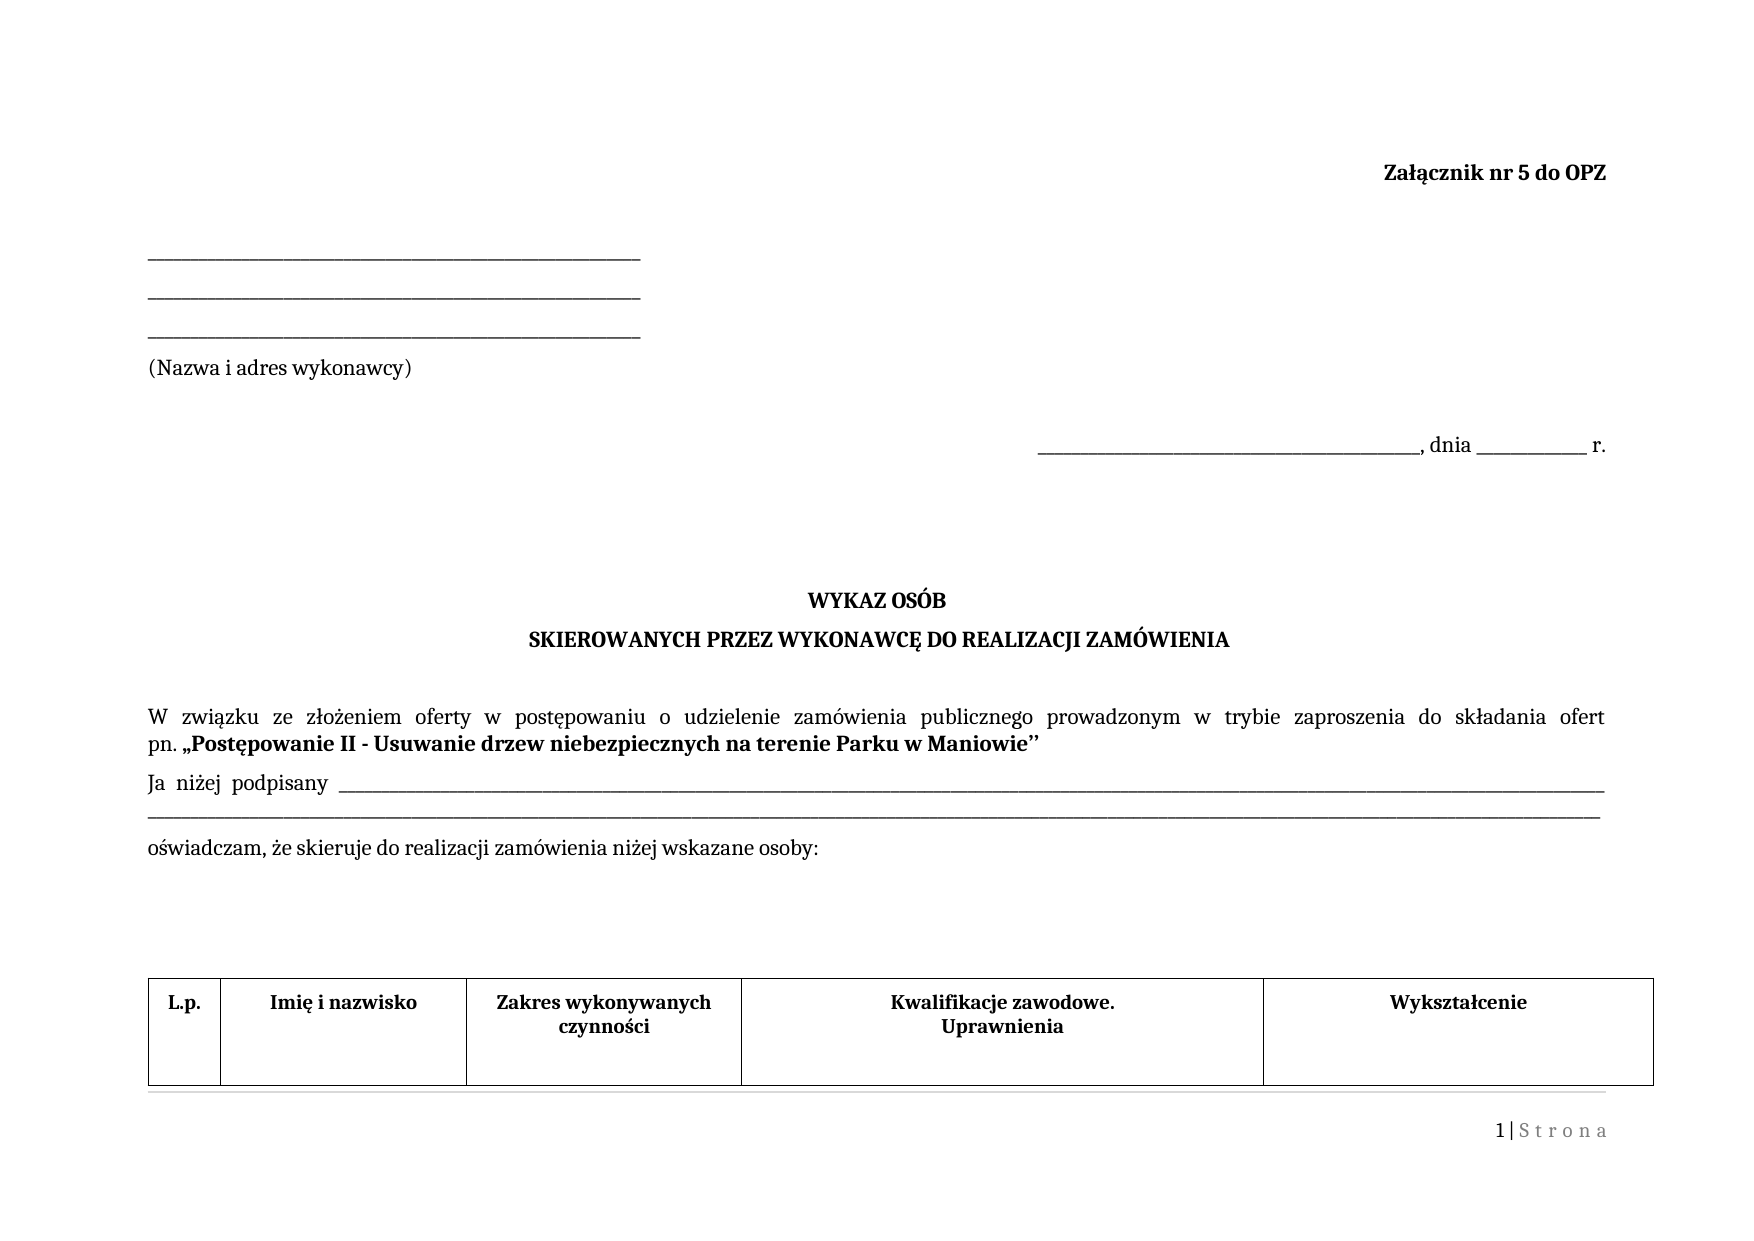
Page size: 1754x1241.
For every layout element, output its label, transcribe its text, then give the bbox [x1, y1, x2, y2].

text WYKAZ OSÓB [148, 587, 1606, 614]
text __________________________________________________________ [148, 238, 1606, 264]
table_header Imię i nazwisko [221, 979, 466, 1085]
text Załącznik nr 5 do OPZ [148, 160, 1606, 186]
text oświadczam, że skieruje do realizacji zamówienia niżej wskazane osoby: [148, 834, 1606, 861]
table_header L.p. [149, 979, 220, 1085]
text (Nazwa i adres wykonawcy) [148, 354, 1606, 381]
text W związku ze złożeniem oferty w postępowaniu o udzielenie zamówienia publicznego prowadzonym w trybie zaproszenia do składania ofert pn. „Postępowanie II - Usuwanie drzew niebezpiecznych na terenie Parku w Maniowie’’ [148, 704, 1606, 757]
table_header Kwalifikacje zawodowe. Uprawnienia [742, 979, 1263, 1085]
table_header Zakres wykonywanych czynności [467, 979, 741, 1085]
text SKIEROWANYCH PRZEZ WYKONAWCĘ DO REALIZACJI ZAMÓWIENIA [148, 626, 1606, 653]
text _____________________________________________, dnia _____________ r. [148, 432, 1606, 458]
table_header Wykształcenie [1264, 979, 1653, 1085]
text __________________________________________________________ [148, 316, 1606, 342]
text __________________________________________________________ [148, 277, 1606, 303]
text Ja niżej podpisany _____________________________________________________________________________________________________________________________________________________ ___________________________________________________________________________________________________________________________________________________________________________ [148, 769, 1606, 822]
